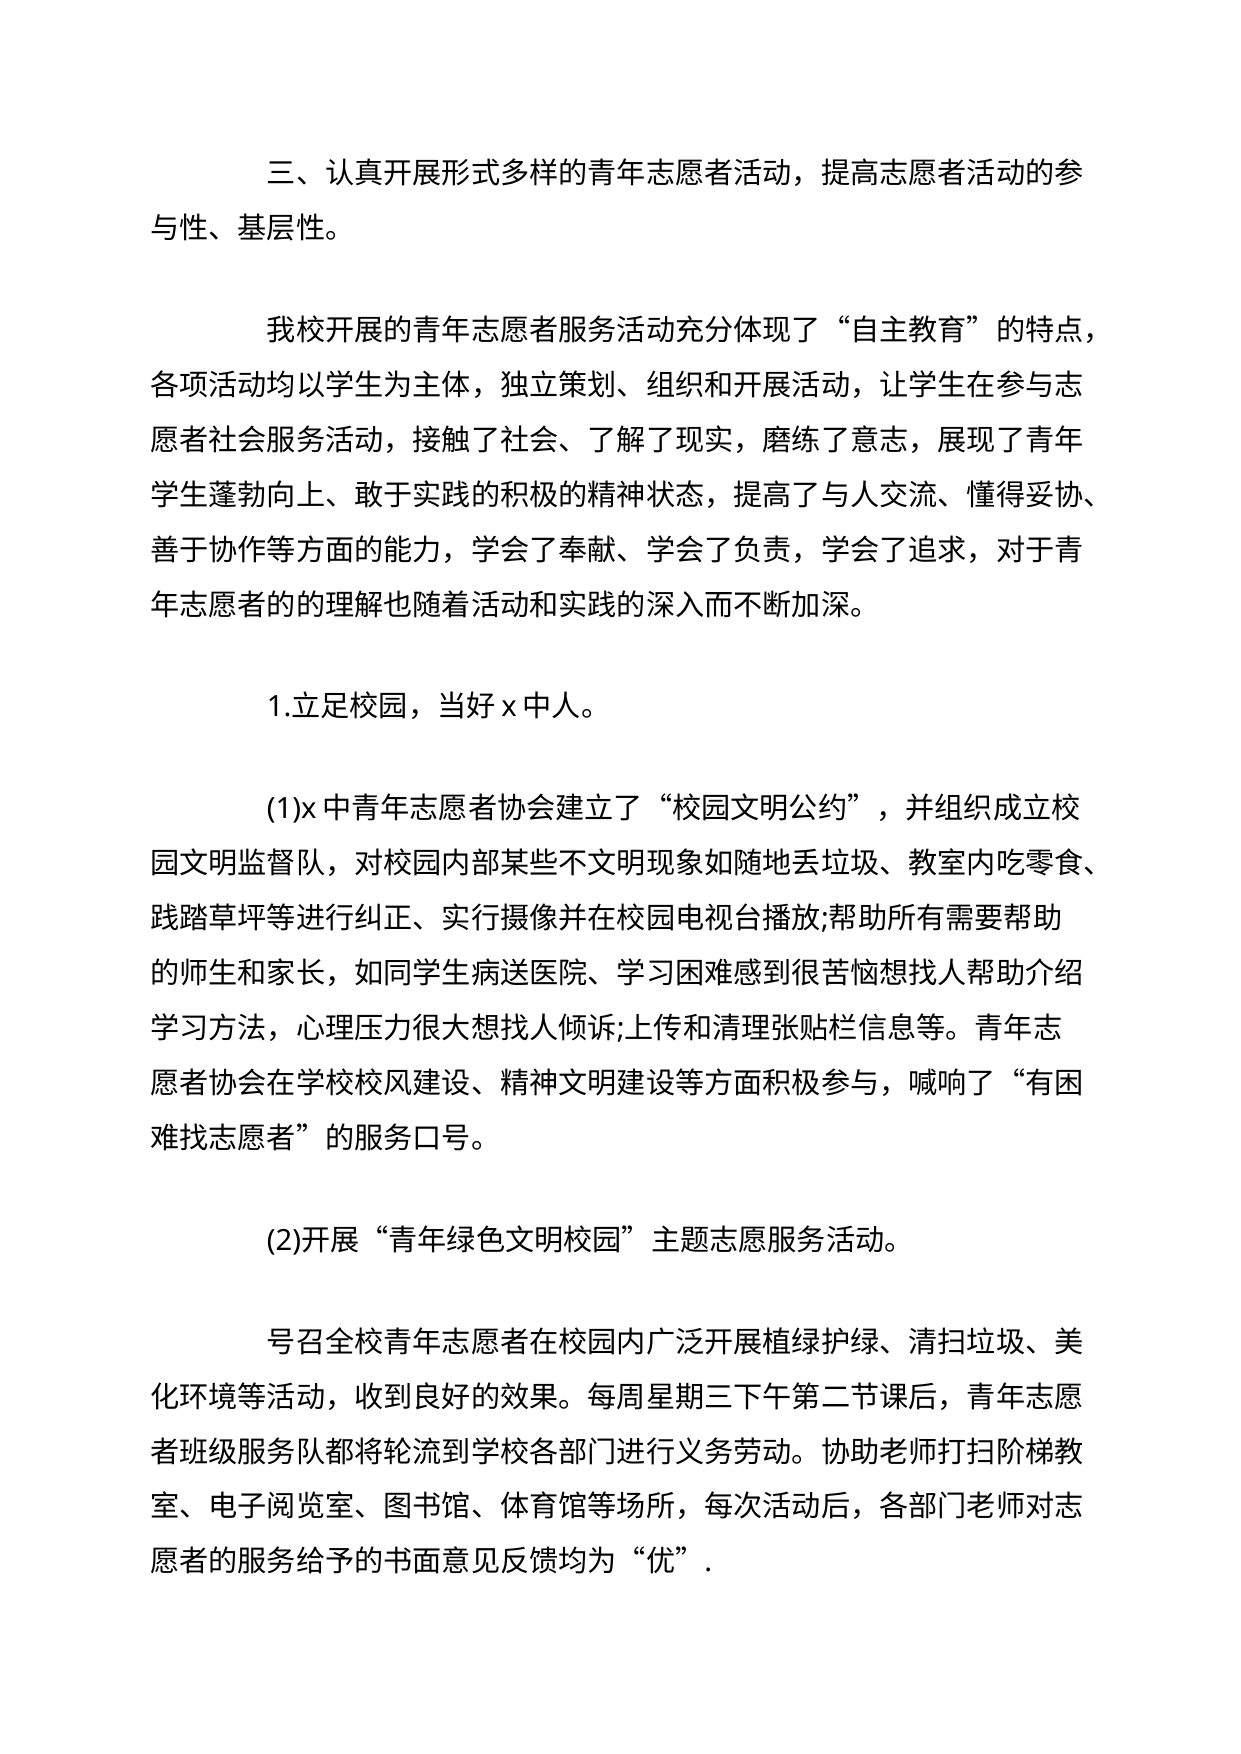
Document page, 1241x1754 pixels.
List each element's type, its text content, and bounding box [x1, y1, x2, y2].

text (2)开展“青年绿色文明校园”主题志愿服务活动。 [150, 1216, 1090, 1259]
text (1)x中青年志愿者协会建立了“校园文明公约”，并组织成立校园文明监督队，对校园内部某些不文明现象如随地丢垃圾、教室内吃零食、践踏草坪等进行纠正、实行摄像并在校园电视台播放;帮助所有需要帮助的师生和家长，如同学生病送医院、学习困难感到很苦恼想找人帮助介绍学习方法，心理压力很大想找人倾诉;上传和清理张贴栏信息等。青年志愿者协会在学校校风建设、精神文明建设等方面积极参与，喊响了“有困难找志愿者”的服务口号。 [150, 785, 1090, 1157]
text 三、认真开展形式多样的青年志愿者活动，提高志愿者活动的参与性、基层性。 [150, 150, 1090, 247]
text 1.立足校园，当好x中人。 [150, 683, 1090, 725]
text 我校开展的青年志愿者服务活动充分体现了“自主教育”的特点，各项活动均以学生为主体，独立策划、组织和开展活动，让学生在参与志愿者社会服务活动，接触了社会、了解了现实，磨练了意志，展现了青年学生蓬勃向上、敢于实践的积极的精神状态，提高了与人交流、懂得妥协、善于协作等方面的能力，学会了奉献、学会了负责，学会了追求，对于青年志愿者的的理解也随着活动和实践的深入而不断加深。 [150, 307, 1090, 623]
text 号召全校青年志愿者在校园内广泛开展植绿护绿、清扫垃圾、美化环境等活动，收到良好的效果。每周星期三下午第二节课后，青年志愿者班级服务队都将轮流到学校各部门进行义务劳动。协助老师打扫阶梯教室、电子阅览室、图书馆、体育馆等场所，每次活动后，各部门老师对志愿者的服务给予的书面意见反馈均为“优”. [150, 1318, 1090, 1580]
